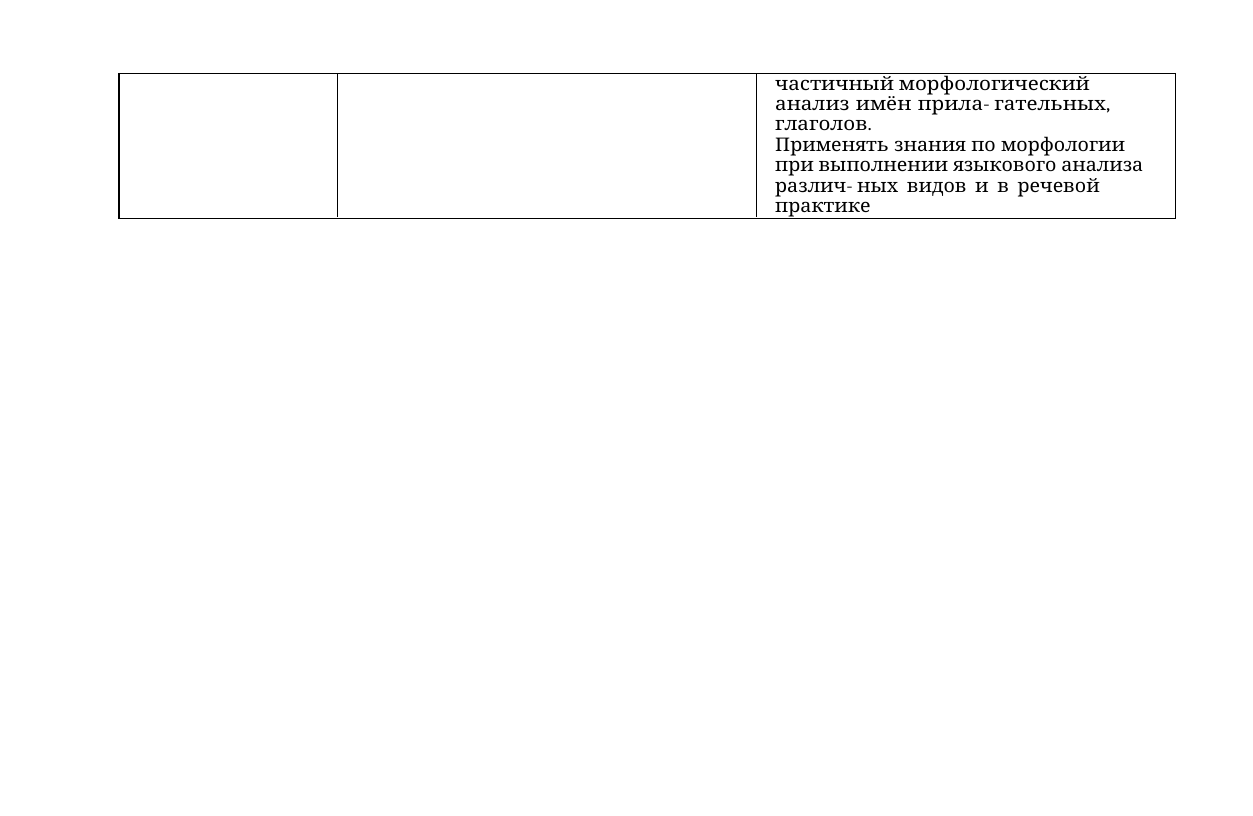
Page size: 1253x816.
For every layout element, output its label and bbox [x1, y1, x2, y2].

table_cell [757, 74, 1175, 217]
table_cell [338, 74, 756, 217]
table_cell [120, 74, 337, 217]
